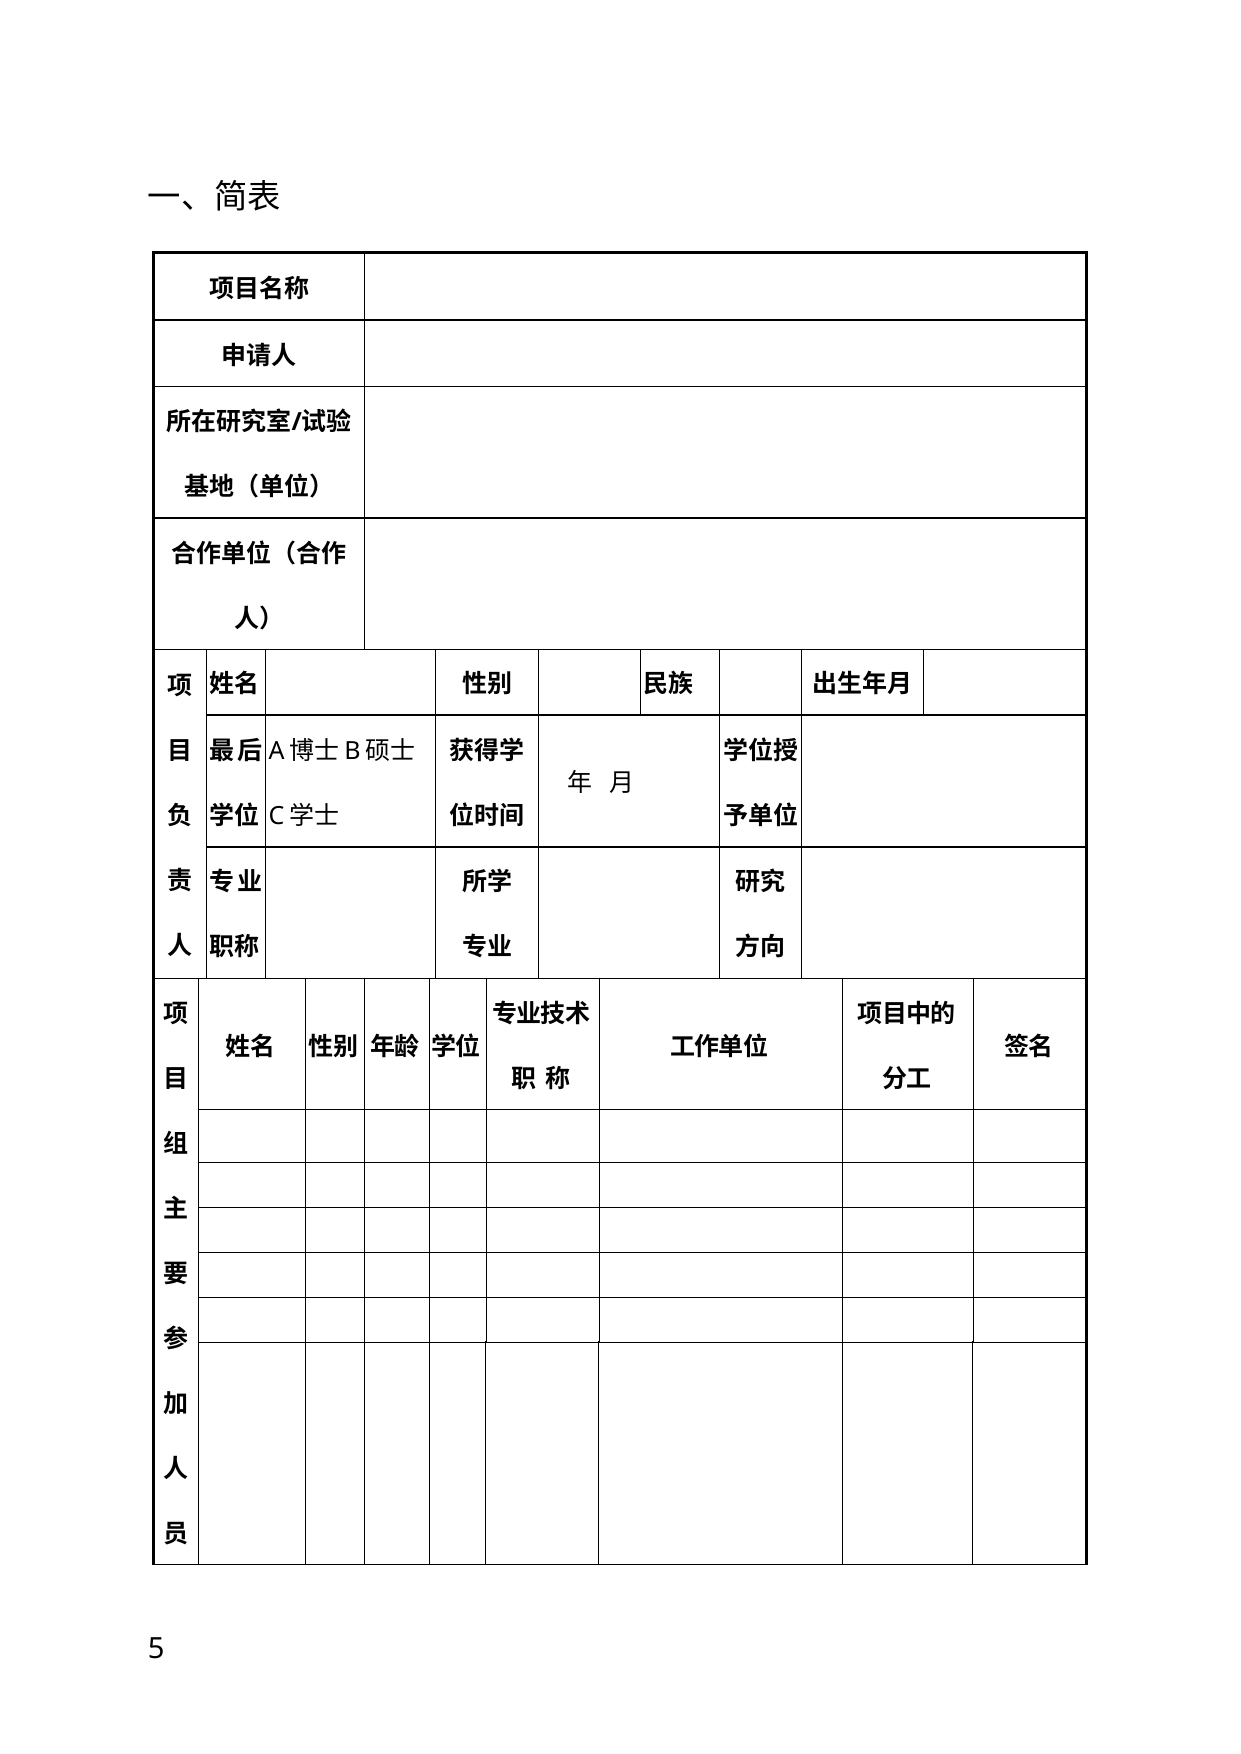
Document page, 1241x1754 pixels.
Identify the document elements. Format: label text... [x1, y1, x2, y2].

table_cell [306, 1253, 364, 1296]
table_cell [720, 650, 801, 714]
table_cell [266, 848, 435, 977]
table_cell [365, 1298, 429, 1341]
table_cell 研究 方向 [720, 848, 801, 977]
table_cell [843, 1208, 973, 1252]
table_cell [430, 1253, 486, 1296]
table_cell 年 月 [539, 716, 719, 846]
table_cell [924, 650, 1085, 714]
table_cell 所在研究室/试验基地（单位） [155, 387, 364, 517]
table_cell 年龄 [365, 979, 429, 1109]
table_cell [600, 1253, 842, 1296]
table_cell [199, 1253, 305, 1296]
table_cell [365, 321, 1085, 386]
table_cell [843, 1343, 972, 1564]
table_cell 最后学位 [207, 716, 265, 846]
table_cell [365, 519, 1085, 649]
table_cell 项目负责 人 [155, 650, 206, 977]
table_cell [365, 1343, 429, 1564]
table_cell 性别 [306, 979, 364, 1109]
table_header 项目名称 [155, 254, 364, 319]
table_cell 专业技术 职 称 [487, 979, 599, 1109]
table_cell 合作单位（合作人） [155, 519, 364, 649]
table_cell [365, 1208, 429, 1252]
table_cell [973, 1343, 1085, 1564]
text 一、简表 [148, 162, 1092, 227]
table_cell [843, 1163, 973, 1207]
table_cell [802, 716, 1085, 846]
table_cell 项 目 组 主 要 参 加 人 员 [155, 979, 198, 1564]
table_cell [430, 1298, 486, 1341]
table_cell 获得学位时间 [436, 716, 538, 846]
table_header [365, 254, 1085, 319]
table_cell [843, 1253, 973, 1296]
table_cell [199, 1343, 305, 1564]
table_cell [365, 1110, 429, 1162]
table_cell [430, 1110, 486, 1162]
table_cell [306, 1298, 364, 1341]
table_cell [306, 1208, 364, 1252]
table_cell [487, 1110, 599, 1162]
table_cell [430, 1163, 486, 1207]
table_cell 工作单位 [600, 979, 842, 1109]
table_cell 学位授予单位 [720, 716, 801, 846]
table_cell [600, 1110, 842, 1162]
table_cell 姓名 [199, 979, 305, 1109]
table_cell 性别 [436, 650, 538, 714]
table_cell [487, 1208, 599, 1252]
table_cell [974, 1298, 1085, 1341]
table_cell 专业职称 [207, 848, 265, 977]
table_cell [430, 1208, 486, 1252]
table_cell 所学 专业 [436, 848, 538, 977]
table_cell [539, 650, 640, 714]
table_cell [843, 1298, 973, 1341]
table_cell [487, 1298, 599, 1341]
table_cell A博士B硕士 C学士 [266, 716, 435, 846]
table_cell [599, 1343, 842, 1564]
table_cell 签名 [974, 979, 1085, 1109]
table_cell [974, 1163, 1085, 1207]
table_cell [306, 1110, 364, 1162]
table_cell [539, 848, 719, 977]
table_cell 出生年月 [802, 650, 923, 714]
table_cell 民族 [641, 650, 719, 714]
table_cell [430, 1343, 485, 1564]
table_cell [266, 650, 435, 714]
table_cell [306, 1343, 364, 1564]
table_cell [365, 1163, 429, 1207]
table_cell [486, 1343, 598, 1564]
table_cell 姓名 [207, 650, 265, 714]
table_cell [365, 387, 1085, 517]
table_cell [199, 1110, 305, 1162]
table_cell [974, 1208, 1085, 1252]
table_cell 申请人 [155, 321, 364, 386]
table_cell [974, 1110, 1085, 1162]
table_cell 学位 [430, 979, 486, 1109]
table_cell [487, 1253, 599, 1296]
table_cell [843, 1110, 973, 1162]
table_cell [487, 1163, 599, 1207]
table_cell [600, 1208, 842, 1252]
table_cell [199, 1298, 305, 1341]
table_cell [974, 1253, 1085, 1296]
table_cell [199, 1208, 305, 1252]
table_cell [306, 1163, 364, 1207]
table_cell [199, 1163, 305, 1207]
table_cell [365, 1253, 429, 1296]
table_cell [802, 848, 1085, 977]
table_cell 项目中的 分工 [843, 979, 973, 1109]
table_cell [600, 1163, 842, 1207]
table_cell [600, 1298, 842, 1341]
